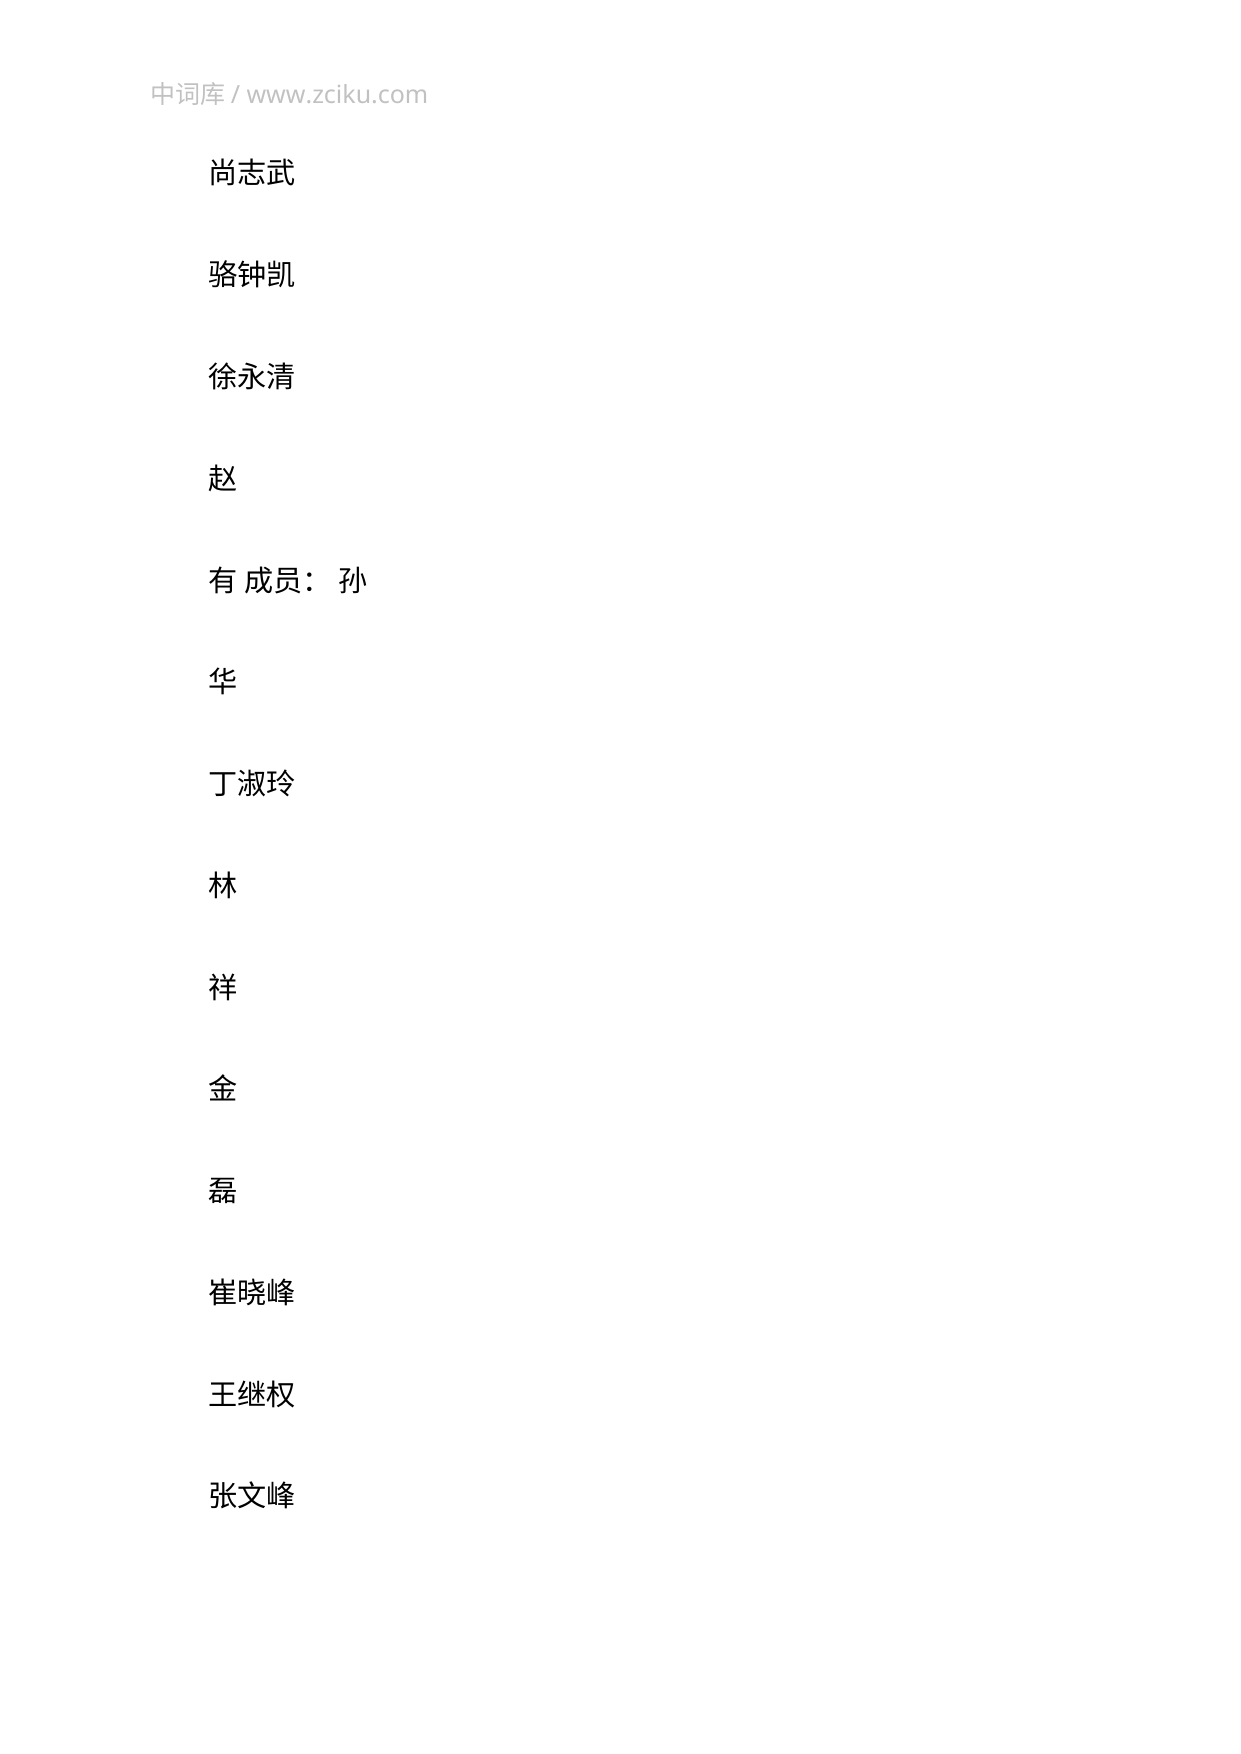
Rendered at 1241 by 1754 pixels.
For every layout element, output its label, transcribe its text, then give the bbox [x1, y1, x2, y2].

text 王继权 [150, 1371, 1090, 1413]
text 张文峰 [150, 1473, 1090, 1515]
text 磊 [150, 1168, 1090, 1210]
text 有 成员： 孙 [150, 557, 1090, 599]
text 徐永清 [150, 353, 1090, 396]
text 林 [150, 862, 1090, 905]
text 骆钟凯 [150, 252, 1090, 294]
text 金 [150, 1066, 1090, 1108]
text 祥 [150, 964, 1090, 1006]
text 丁淑玲 [150, 761, 1090, 803]
text 崔晓峰 [150, 1269, 1090, 1312]
text 华 [150, 659, 1090, 701]
text 尚志武 [150, 150, 1090, 192]
text 赵 [150, 455, 1090, 498]
